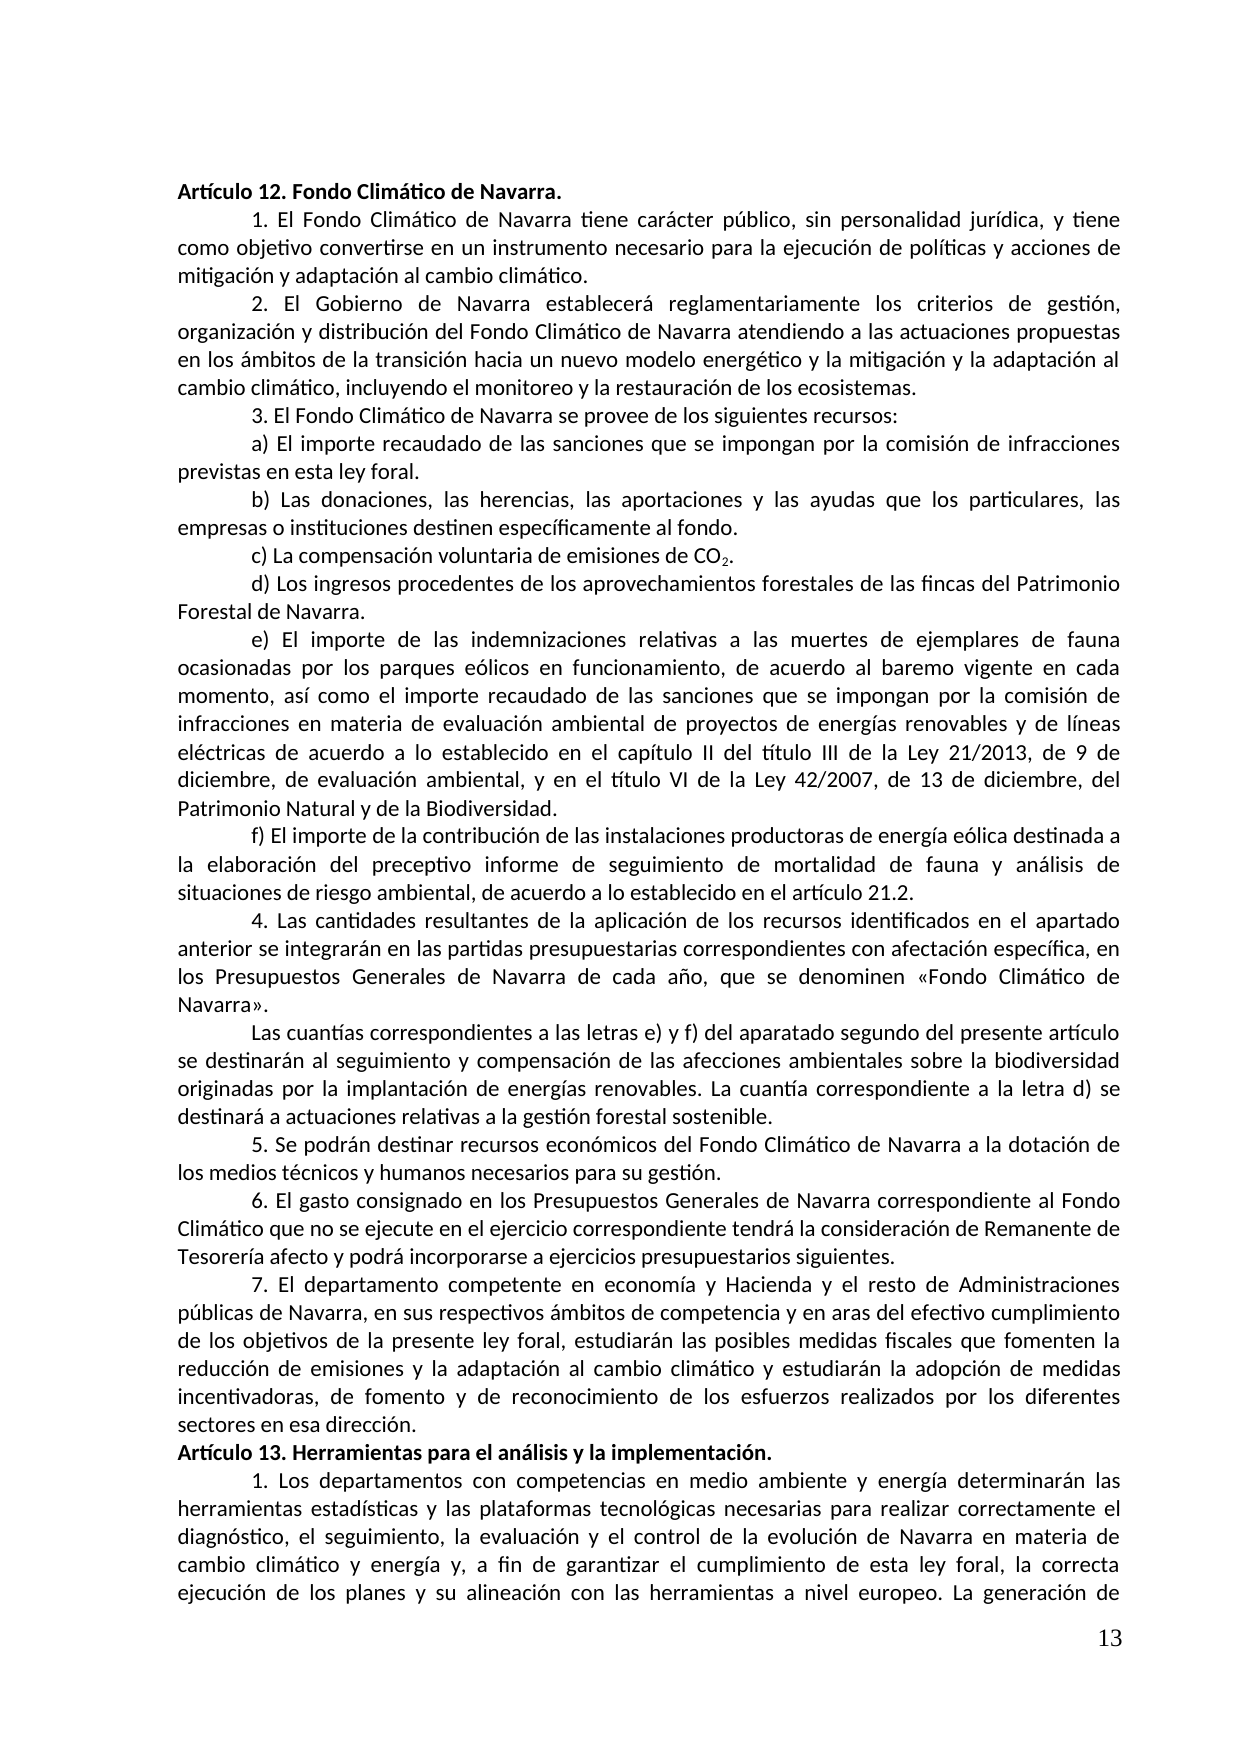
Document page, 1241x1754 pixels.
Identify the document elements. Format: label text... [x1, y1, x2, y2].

text Artículo 13. Herramientas para el análisis y la implementación. [177, 1438, 1122, 1466]
text 6. El gasto consignado en los Presupuestos Generales de Navarra correspondiente al Fondo Climático que no se ejecute en el ejercicio correspondiente tendrá la consideración de Remanente de Tesorería afecto y podrá incorporarse a ejercicios presupuestarios siguientes. [177, 1186, 1122, 1270]
text 1. El Fondo Climático de Navarra tiene carácter público, sin personalidad jurídica, y tiene como objetivo convertirse en un instrumento necesario para la ejecución de políticas y acciones de mitigación y adaptación al cambio climático. [177, 205, 1122, 289]
text c) La compensación voluntaria de emisiones de CO2. [177, 541, 1122, 569]
text 3. El Fondo Climático de Navarra se provee de los siguientes recursos: [177, 401, 1122, 429]
text 7. El departamento competente en economía y Hacienda y el resto de Administraciones públicas de Navarra, en sus respectivos ámbitos de competencia y en aras del efectivo cumplimiento de los objetivos de la presente ley foral, estudiarán las posibles medidas fiscales que fomenten la reducción de emisiones y la adaptación al cambio climático y estudiarán la adopción de medidas incentivadoras, de fomento y de reconocimiento de los esfuerzos realizados por los diferentes sectores en esa dirección. [177, 1270, 1122, 1438]
text f) El importe de la contribución de las instalaciones productoras de energía eólica destinada a la elaboración del preceptivo informe de seguimiento de mortalidad de fauna y análisis de situaciones de riesgo ambiental, de acuerdo a lo establecido en el artículo 21.2. [177, 822, 1122, 906]
text Artículo 12. Fondo Climático de Navarra. [177, 177, 1122, 205]
text e) El importe de las indemnizaciones relativas a las muertes de ejemplares de fauna ocasionadas por los parques eólicos en funcionamiento, de acuerdo al baremo vigente en cada momento, así como el importe recaudado de las sanciones que se impongan por la comisión de infracciones en materia de evaluación ambiental de proyectos de energías renovables y de líneas eléctricas de acuerdo a lo establecido en el capítulo II del título III de la Ley 21/2013, de 9 de diciembre, de evaluación ambiental, y en el título VI de la Ley 42/2007, de 13 de diciembre, del Patrimonio Natural y de la Biodiversidad. [177, 626, 1122, 822]
text b) Las donaciones, las herencias, las aportaciones y las ayudas que los particulares, las empresas o instituciones destinen específicamente al fondo. [177, 485, 1122, 541]
text 5. Se podrán destinar recursos económicos del Fondo Climático de Navarra a la dotación de los medios técnicos y humanos necesarios para su gestión. [177, 1130, 1122, 1186]
text Las cuantías correspondientes a las letras e) y f) del aparatado segundo del presente artículo se destinarán al seguimiento y compensación de las afecciones ambientales sobre la biodiversidad originadas por la implantación de energías renovables. La cuantía correspondiente a la letra d) se destinará a actuaciones relativas a la gestión forestal sostenible. [177, 1018, 1122, 1130]
text d) Los ingresos procedentes de los aprovechamientos forestales de las fincas del Patrimonio Forestal de Navarra. [177, 569, 1122, 626]
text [177, 1466, 1122, 1606]
text 2. El Gobierno de Navarra establecerá reglamentariamente los criterios de gestión, organización y distribución del Fondo Climático de Navarra atendiendo a las actuaciones propuestas en los ámbitos de la transición hacia un nuevo modelo energético y la mitigación y la adaptación al cambio climático, incluyendo el monitoreo y la restauración de los ecosistemas. [177, 289, 1122, 401]
text 4. Las cantidades resultantes de la aplicación de los recursos identificados en el apartado anterior se integrarán en las partidas presupuestarias correspondientes con afectación específica, en los Presupuestos Generales de Navarra de cada año, que se denominen «Fondo Climático de Navarra». [177, 906, 1122, 1018]
text a) El importe recaudado de las sanciones que se impongan por la comisión de infracciones previstas en esta ley foral. [177, 429, 1122, 485]
